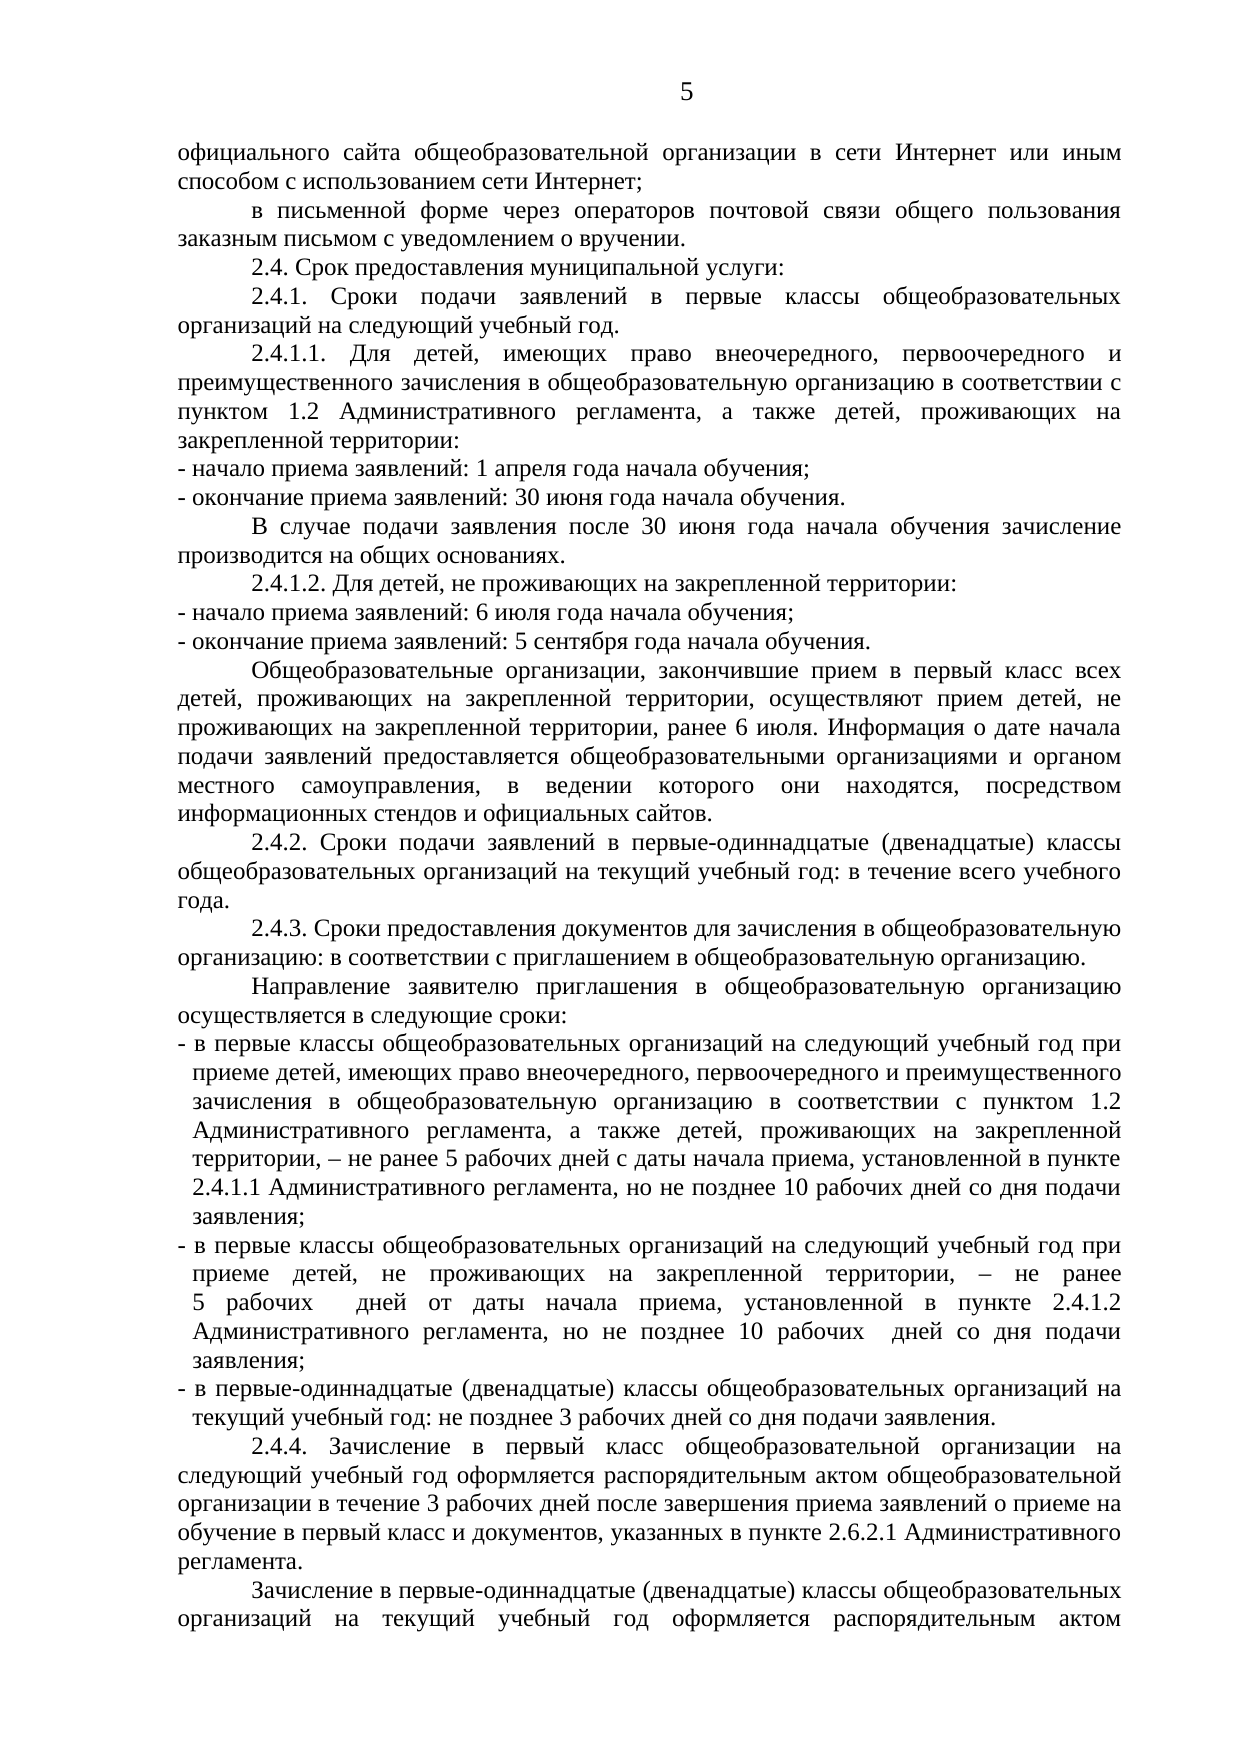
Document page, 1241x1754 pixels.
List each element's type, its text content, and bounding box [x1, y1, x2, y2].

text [177, 1575, 1122, 1632]
text - в первые классы общеобразовательных организаций на следующий учебный год при приеме детей, имеющих право внеочередного, первоочередного и преимущественного зачисления в общеобразовательную организацию в соответствии с пунктом 1.2 Административного регламента, а также детей, проживающих на закрепленной территории, – не ранее 5 рабочих дней с даты начала приема, установленной в пункте 2.4.1.1 Административного регламента, но не позднее 10 рабочих дней со дня подачи заявления; [177, 1028, 1122, 1230]
text - начало приема заявлений: 1 апреля года начала обучения; [177, 453, 1122, 482]
text - в первые классы общеобразовательных организаций на следующий учебный год при приеме детей, не проживающих на закрепленной территории, – не ранее 5 рабочих дней от даты начала приема, установленной в пункте 2.4.1.2 Административного регламента, но не позднее 10 рабочих дней со дня подачи заявления; [177, 1230, 1122, 1373]
text 2.4.2. Сроки подачи заявлений в первые-одиннадцатые (двенадцатые) классы общеобразовательных организаций на текущий учебный год: в течение всего учебного года. [177, 827, 1122, 913]
text 2.4.1.2. Для детей, не проживающих на закрепленной территории: [177, 568, 1122, 597]
text 2.4. Срок предоставления муниципальной услуги: [177, 252, 1122, 281]
text В случае подачи заявления после 30 июня года начала обучения зачисление производится на общих основаниях. [177, 511, 1122, 568]
text - в первые-одиннадцатые (двенадцатые) классы общеобразовательных организаций на текущий учебный год: не позднее 3 рабочих дней со дня подачи заявления. [177, 1373, 1122, 1431]
text 2.4.4. Зачисление в первый класс общеобразовательной организации на следующий учебный год оформляется распорядительным актом общеобразовательной организации в течение 3 рабочих дней после завершения приема заявлений о приеме на обучение в первый класс и документов, указанных в пункте 2.6.2.1 Административного регламента. [177, 1431, 1122, 1575]
text - окончание приема заявлений: 5 сентября года начала обучения. [177, 626, 1122, 655]
text в письменной форме через операторов почтовой связи общего пользования заказным письмом с уведомлением о вручении. [177, 195, 1122, 252]
text - начало приема заявлений: 6 июля года начала обучения; [177, 597, 1122, 626]
text Направление заявителю приглашения в общеобразовательную организацию осуществляется в следующие сроки: [177, 971, 1122, 1028]
text 2.4.3. Сроки предоставления документов для зачисления в общеобразовательную организацию: в соответствии с приглашением в общеобразовательную организацию. [177, 913, 1122, 971]
text - окончание приема заявлений: 30 июня года начала обучения. [177, 482, 1122, 511]
text 2.4.1. Сроки подачи заявлений в первые классы общеобразовательных организаций на следующий учебный год. [177, 281, 1122, 338]
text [177, 137, 1122, 195]
text Общеобразовательные организации, закончившие прием в первый класс всех детей, проживающих на закрепленной территории, осуществляют прием детей, не проживающих на закрепленной территории, ранее 6 июля. Информация о дате начала подачи заявлений предоставляется общеобразовательными организациями и органом местного самоуправления, в ведении которого они находятся, посредством информационных стендов и официальных сайтов. [177, 655, 1122, 827]
text 2.4.1.1. Для детей, имеющих право внеочередного, первоочередного и преимущественного зачисления в общеобразовательную организацию в соответствии с пунктом 1.2 Административного регламента, а также детей, проживающих на закрепленной территории: [177, 338, 1122, 453]
